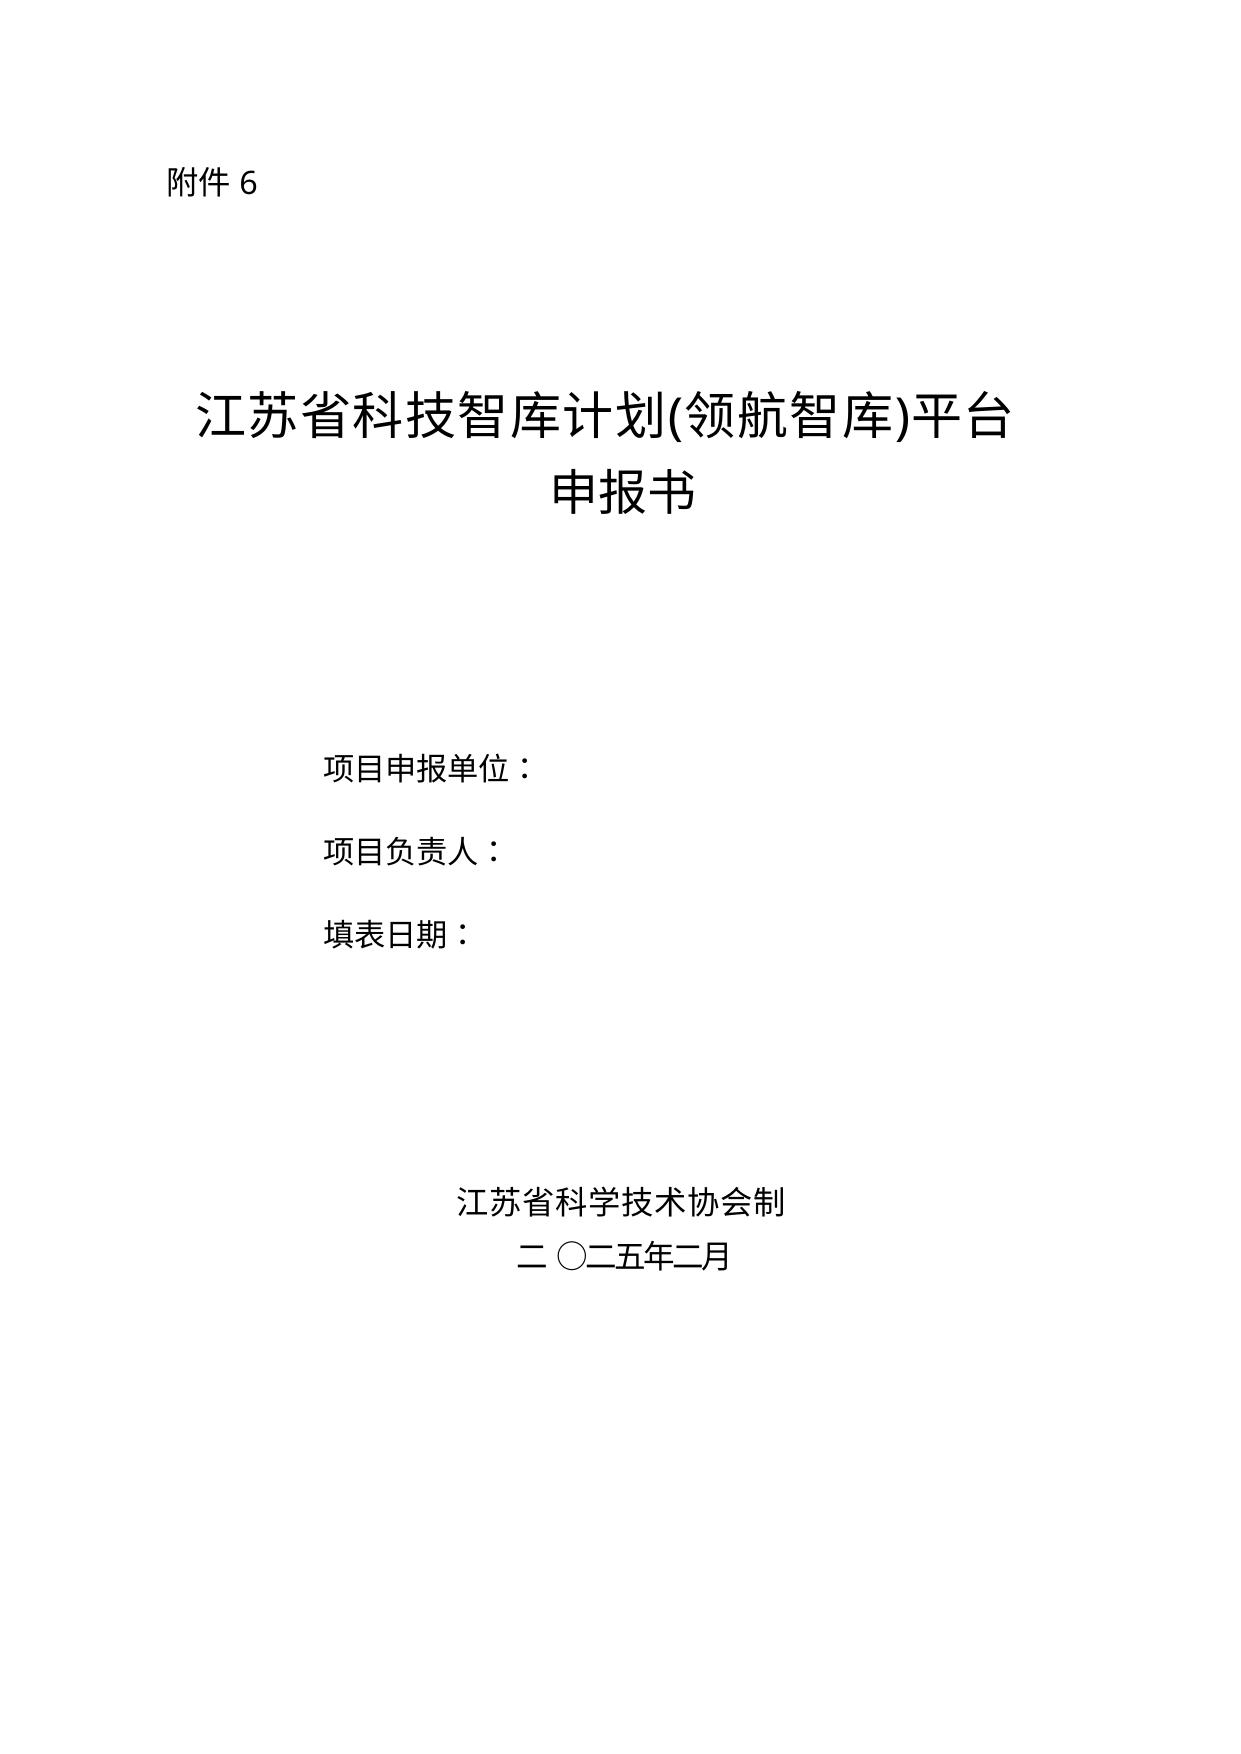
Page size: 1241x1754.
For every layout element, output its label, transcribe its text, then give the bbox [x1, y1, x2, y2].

text 附件 6 [166, 161, 1054, 202]
text 项目申报单位： [323, 750, 1054, 788]
text 申报书 [549, 468, 1054, 518]
text 填表日期： [323, 915, 1054, 954]
text 二 ○二五年二月 [516, 1236, 1054, 1276]
text 江苏省科技智库计划(领航智库)平台 [195, 391, 1054, 442]
text 江苏省科学技术协会制 [456, 1182, 1054, 1223]
text 项目负责人： [323, 832, 1054, 871]
